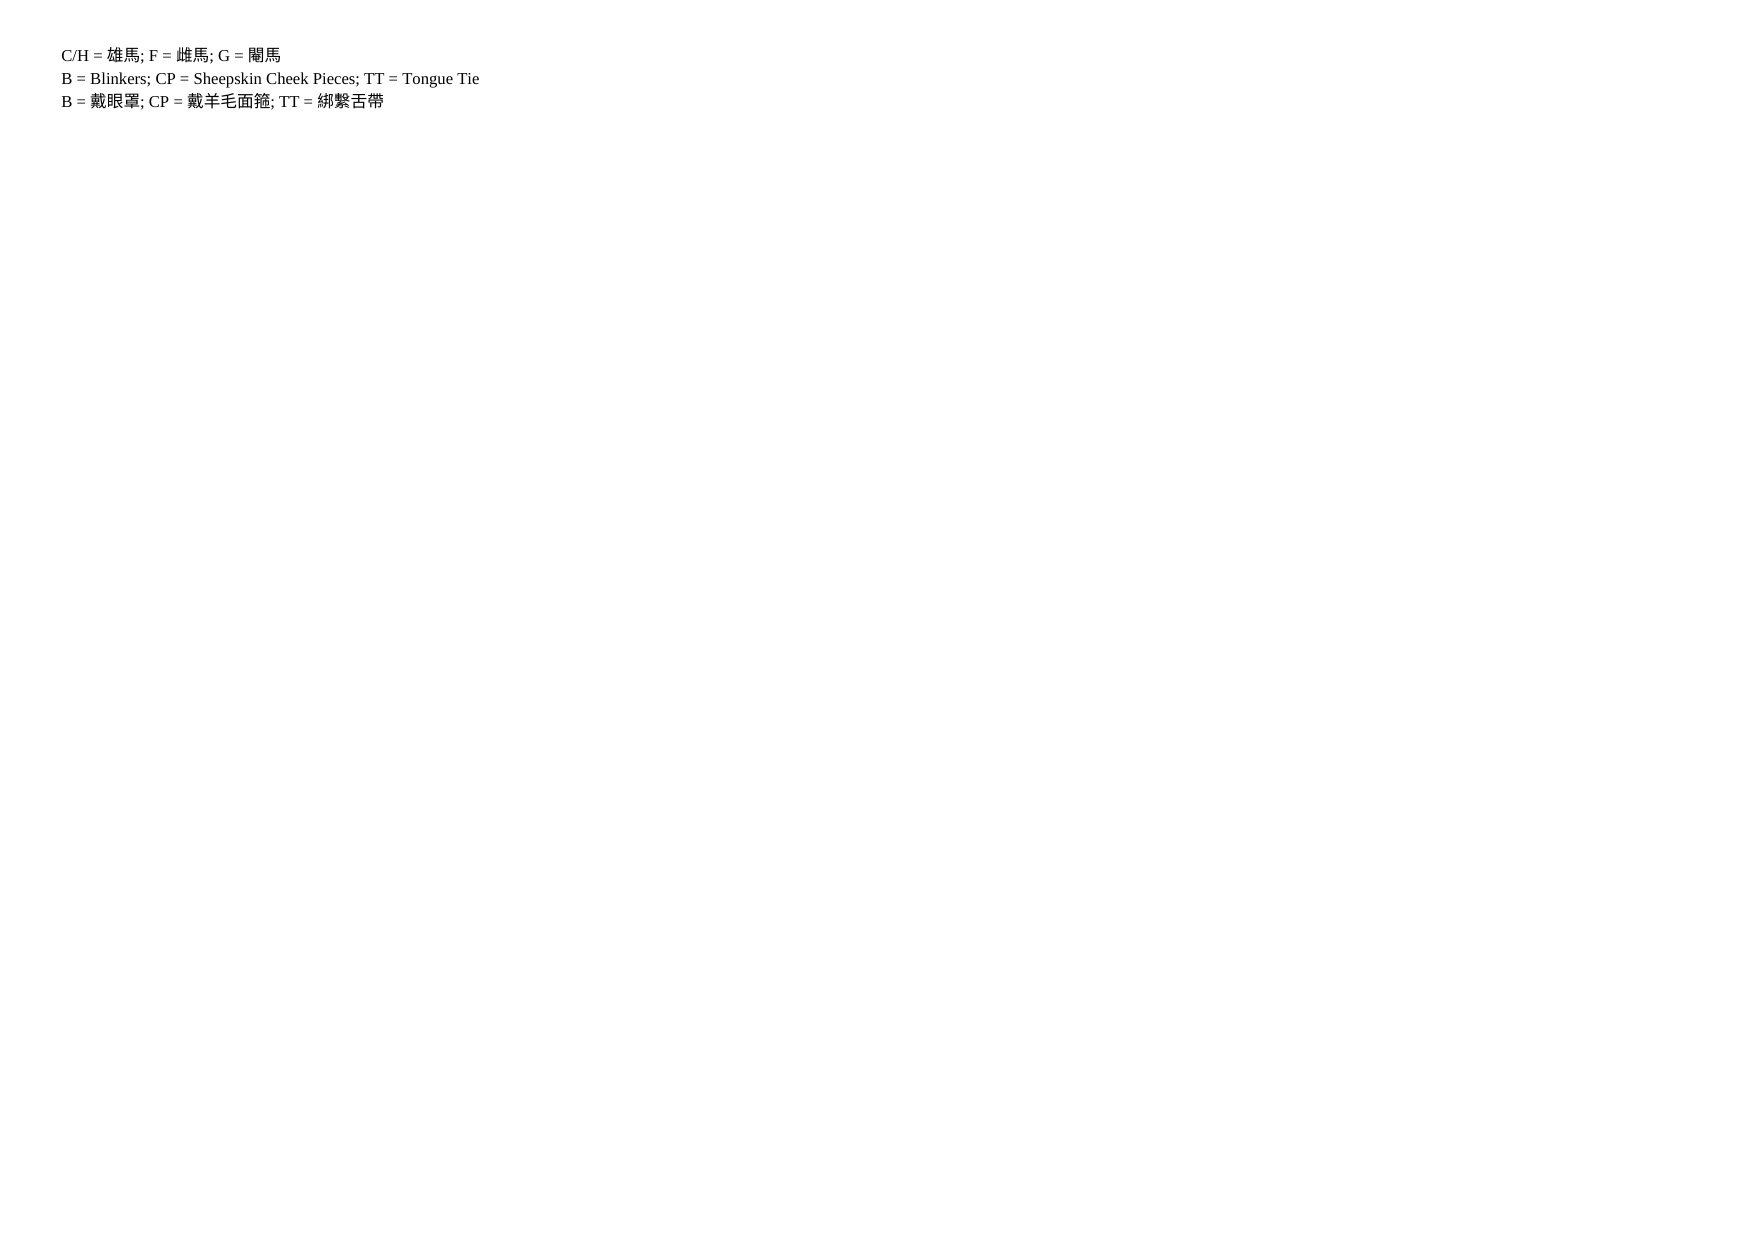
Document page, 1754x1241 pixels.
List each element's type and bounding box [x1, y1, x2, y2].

table_cell [60, 42, 1754, 112]
